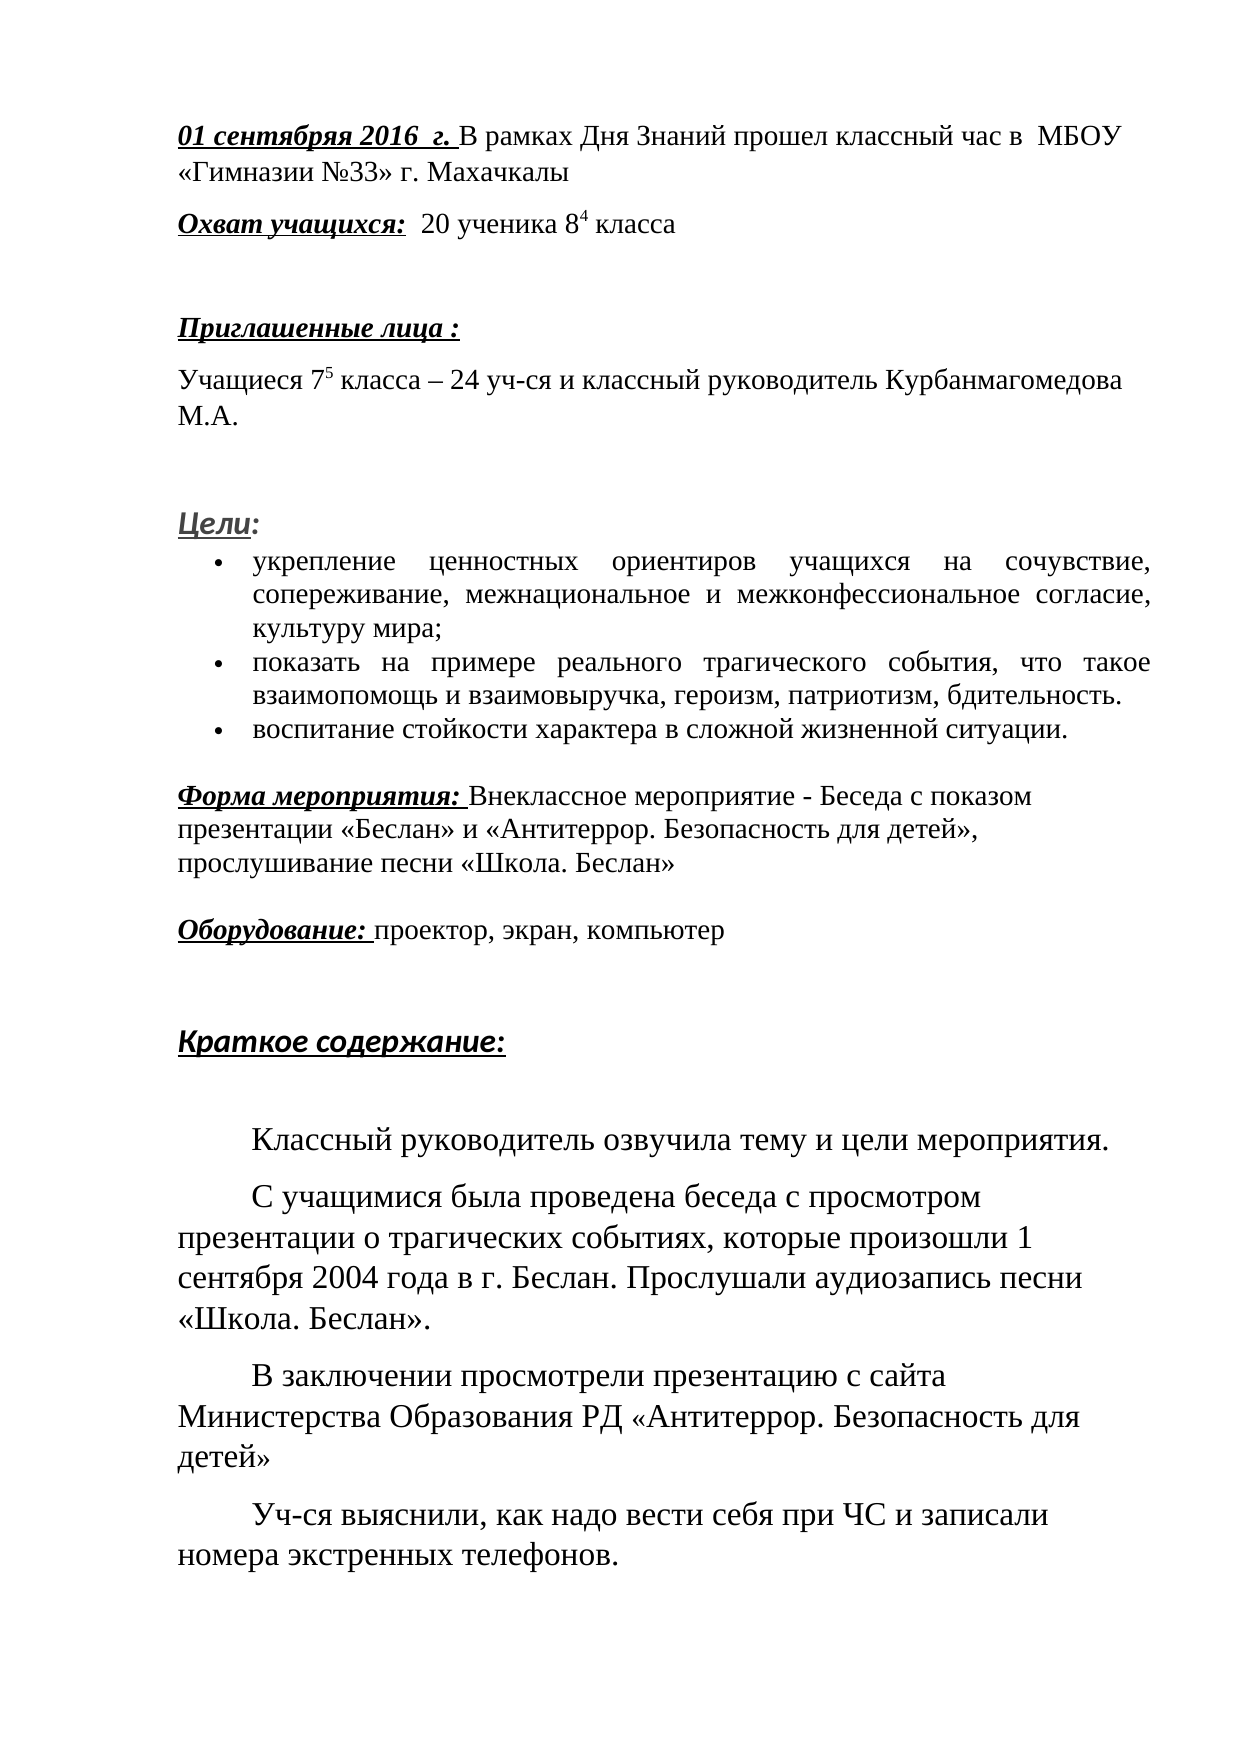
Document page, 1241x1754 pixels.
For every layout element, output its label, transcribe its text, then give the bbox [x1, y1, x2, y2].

text Охват учащихся: 20 ученика 84 класса [177, 206, 1152, 239]
text Учащиеся 75 класса – 24 уч-ся и классный руководитель Курбанмагомедова М.А. [177, 362, 1152, 431]
text 01 сентябряя 2016 г. В рамках Дня Знаний прошел классный час в МБОУ «Гимназии №33» г. Махачкалы [177, 118, 1152, 187]
text В заключении просмотрели презентацию с сайта Министерства Образования РД «Антитеррор. Безопасность для детей» [177, 1355, 1152, 1475]
text Краткое содержание: [177, 1020, 1152, 1061]
text Оборудование: проектор, экран, компьютер [177, 912, 1152, 946]
text Уч-ся выяснили, как надо вести себя при ЧС и записали номера экстренных телефонов. [177, 1494, 1152, 1573]
text Цели: [177, 502, 1152, 543]
text С учащимися была проведена беседа с просмотром презентации о трагических событиях, которые произошли 1 сентября 2004 года в г. Беслан. Прослушали аудиозапись песни «Школа. Беслан». [177, 1176, 1152, 1336]
text Приглашенные лица : [177, 310, 1152, 344]
text Классный руководитель озвучила тему и цели мероприятия. [177, 1119, 1152, 1157]
list воспитание стойкости характера в сложной жизненной ситуации. [215, 711, 1152, 744]
text Форма мероприятия: Внеклассное мероприятие - Беседа с показом презентации «Беслан» и «Антитеррор. Безопасность для детей», прослушивание песни «Школа. Беслан» [177, 778, 1152, 878]
list укрепление ценностных ориентиров учащихся на сочувствие, сопереживание, межнациональное и межконфессиональное согласие, культуру мира; [215, 543, 1152, 644]
list показать на примере реального трагического события, что такое взаимопомощь и взаимовыручка, героизм, патриотизм, бдительность. [215, 644, 1152, 711]
